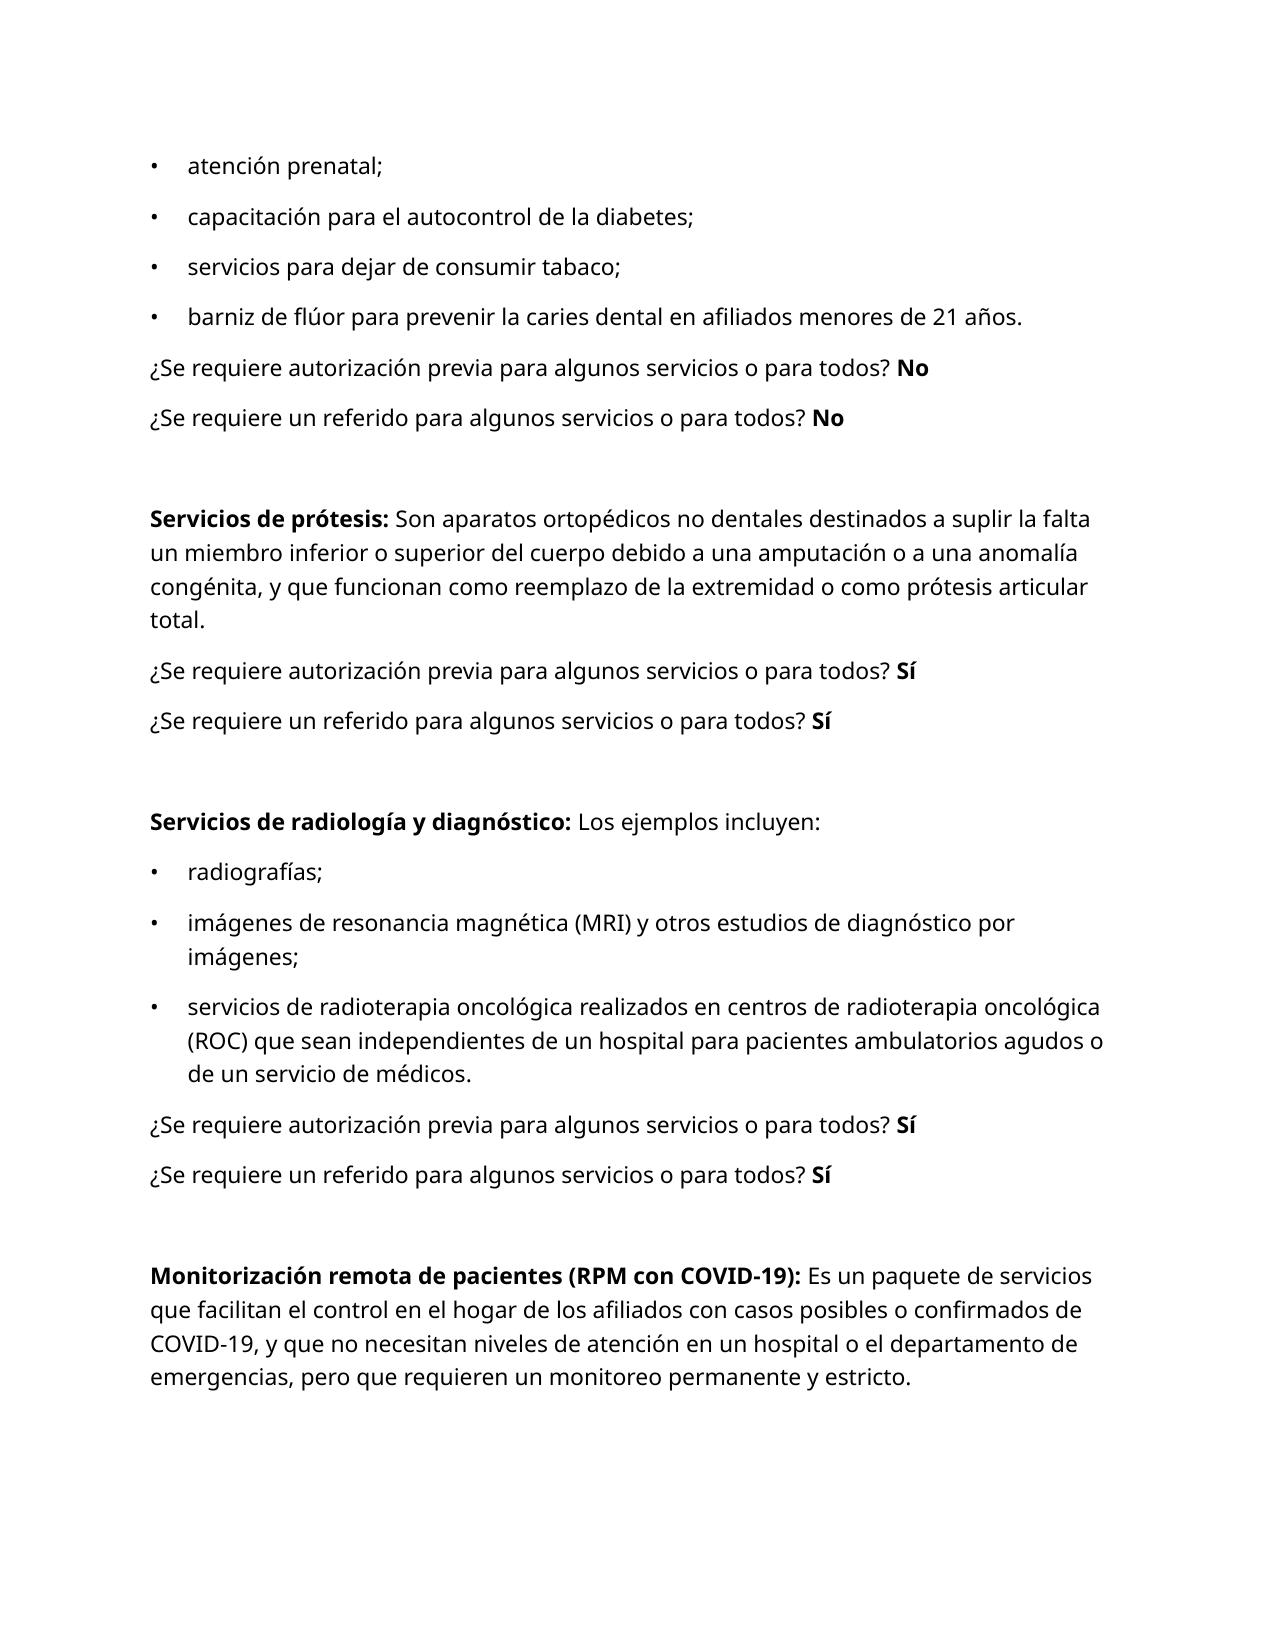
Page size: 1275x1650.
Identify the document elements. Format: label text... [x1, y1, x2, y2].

list imágenes de resonancia magnética (MRI) y otros estudios de diagnóstico por imágenes; [150, 907, 1125, 972]
text ¿Se requiere autorización previa para algunos servicios o para todos? Sí [150, 654, 1125, 686]
text ¿Se requiere un referido para algunos servicios o para todos? Sí [150, 705, 1125, 736]
text ¿Se requiere autorización previa para algunos servicios o para todos? Sí [150, 1109, 1125, 1140]
text Servicios de prótesis: Son aparatos ortopédicos no dentales destinados a suplir la falta un miembro inferior o superior del cuerpo debido a una amputación o a una anomalía congénita, y que funcionan como reemplazo de la extremidad o como prótesis articular total. [150, 503, 1125, 635]
list servicios de radioterapia oncológica realizados en centros de radioterapia oncológica (ROC) que sean independientes de un hospital para pacientes ambulatorios agudos o de un servicio de médicos. [150, 991, 1125, 1089]
text ¿Se requiere un referido para algunos servicios o para todos? No [150, 402, 1125, 433]
text Monitorización remota de pacientes (RPM con COVID-19): Es un paquete de servicios que facilitan el control en el hogar de los afiliados con casos posibles o confirmados de COVID-19, y que no necesitan niveles de atención en un hospital o el departamento de emergencias, pero que requieren un monitoreo permanente y estricto. [150, 1260, 1125, 1392]
list barniz de flúor para prevenir la caries dental en afiliados menores de 21 años. [150, 301, 1125, 332]
text ¿Se requiere autorización previa para algunos servicios o para todos? No [150, 352, 1125, 383]
list capacitación para el autocontrol de la diabetes; [150, 200, 1125, 232]
text Servicios de radiología y diagnóstico: Los ejemplos incluyen: [150, 806, 1125, 837]
list servicios para dejar de consumir tabaco; [150, 251, 1125, 282]
list radiografías; [150, 856, 1125, 887]
list atención prenatal; [150, 150, 1125, 181]
text ¿Se requiere un referido para algunos servicios o para todos? Sí [150, 1159, 1125, 1190]
